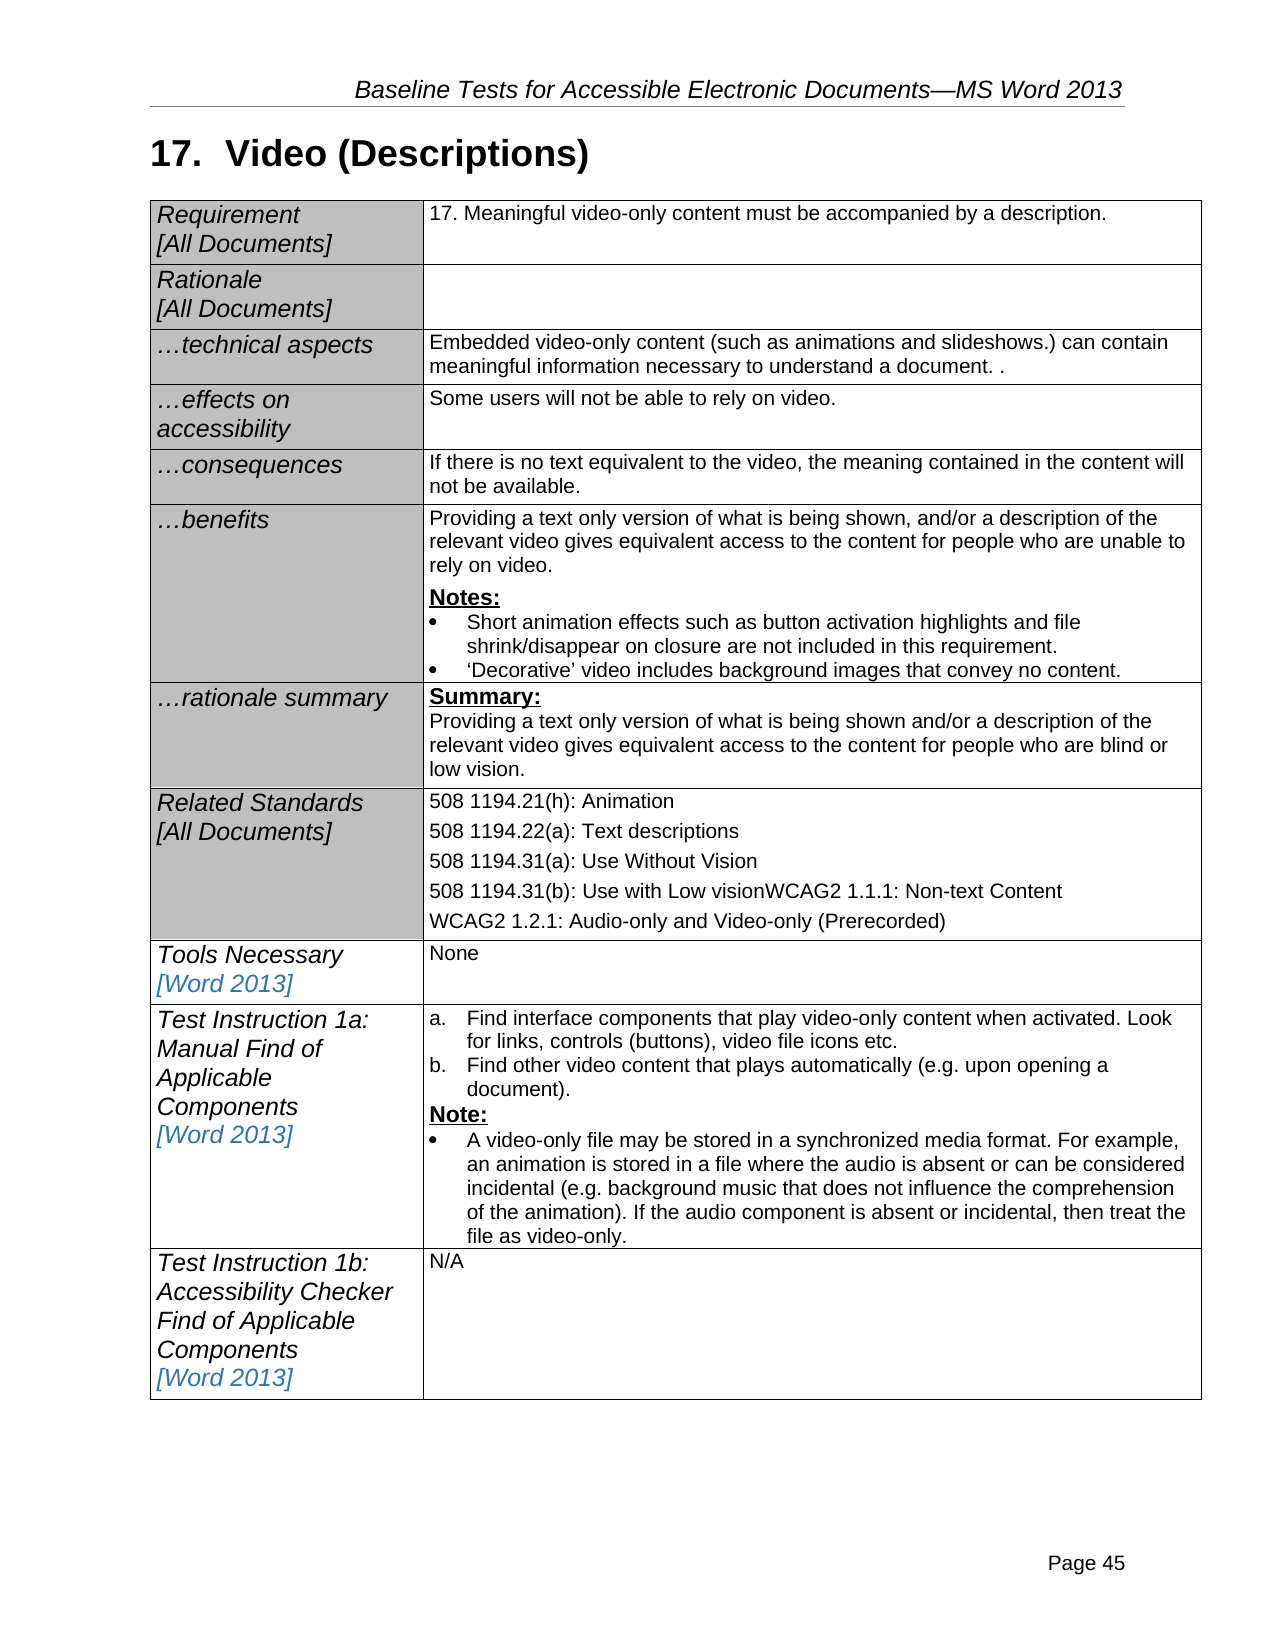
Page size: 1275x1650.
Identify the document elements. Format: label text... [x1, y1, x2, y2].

table_header Requirement [All Documents] [151, 201, 423, 264]
table_cell 508 1194.21(h): Animation 508 1194.22(a): Text descriptions 508 1194.31(a): Use Without Vision 508 1194.31(b): Use with Low visionWCAG2 1.1.1: Non-text Content WCAG2 1.2.1: Audio-only and Video-only (Prerecorded) [424, 789, 1201, 939]
table_cell Summary: Providing a text only version of what is being shown and/or a description of the relevant video gives equivalent access to the content for people who are blind or low vision. [424, 683, 1201, 787]
table_cell Tools Necessary [Word 2013] [151, 941, 423, 1004]
table_cell Providing a text only version of what is being shown, and/or a description of the relevant video gives equivalent access to the content for people who are unable to rely on video. Notes: Short animation effects such as button activation highlights and file shrink/disappear on closure are not included in this requirement. ‘Decorative’ video includes background images that convey no content. [424, 505, 1201, 682]
table_header 17. Meaningful video-only content must be accompanied by a description. [424, 201, 1201, 264]
table_cell …consequences [151, 450, 423, 504]
table_cell Rationale [All Documents] [151, 265, 423, 329]
table_cell …benefits [151, 505, 423, 682]
table_cell Related Standards [All Documents] [151, 789, 423, 939]
table_cell …technical aspects [151, 330, 423, 384]
table_cell Test Instruction 1a: Manual Find of Applicable Components [Word 2013] [151, 1005, 423, 1247]
subtitle Video (Descriptions) [150, 131, 1125, 174]
table_cell Embedded video-only content (such as animations and slideshows.) can contain meaningful information necessary to understand a document. . [424, 330, 1201, 384]
table_cell …rationale summary [151, 683, 423, 787]
table_cell Test Instruction 1b: Accessibility Checker Find of Applicable Components [Word 2013] [151, 1249, 423, 1398]
table_cell …effects on accessibility [151, 385, 423, 449]
table_cell Find interface components that play video-only content when activated. Look for links, controls (buttons), video file icons etc. Find other video content that plays automatically (e.g. upon opening a document). Note: A video-only file may be stored in a synchronized media format. For example, an animation is stored in a file where the audio is absent or can be considered incidental (e.g. background music that does not influence the comprehension of the animation). If the audio component is absent or incidental, then treat the file as video-only. [424, 1005, 1201, 1247]
table_cell N/A [424, 1249, 1201, 1398]
table_cell None [424, 941, 1201, 1004]
table_cell [424, 265, 1201, 329]
table_cell If there is no text equivalent to the video, the meaning contained in the content will not be available. [424, 450, 1201, 504]
table_cell Some users will not be able to rely on video. [424, 385, 1201, 449]
